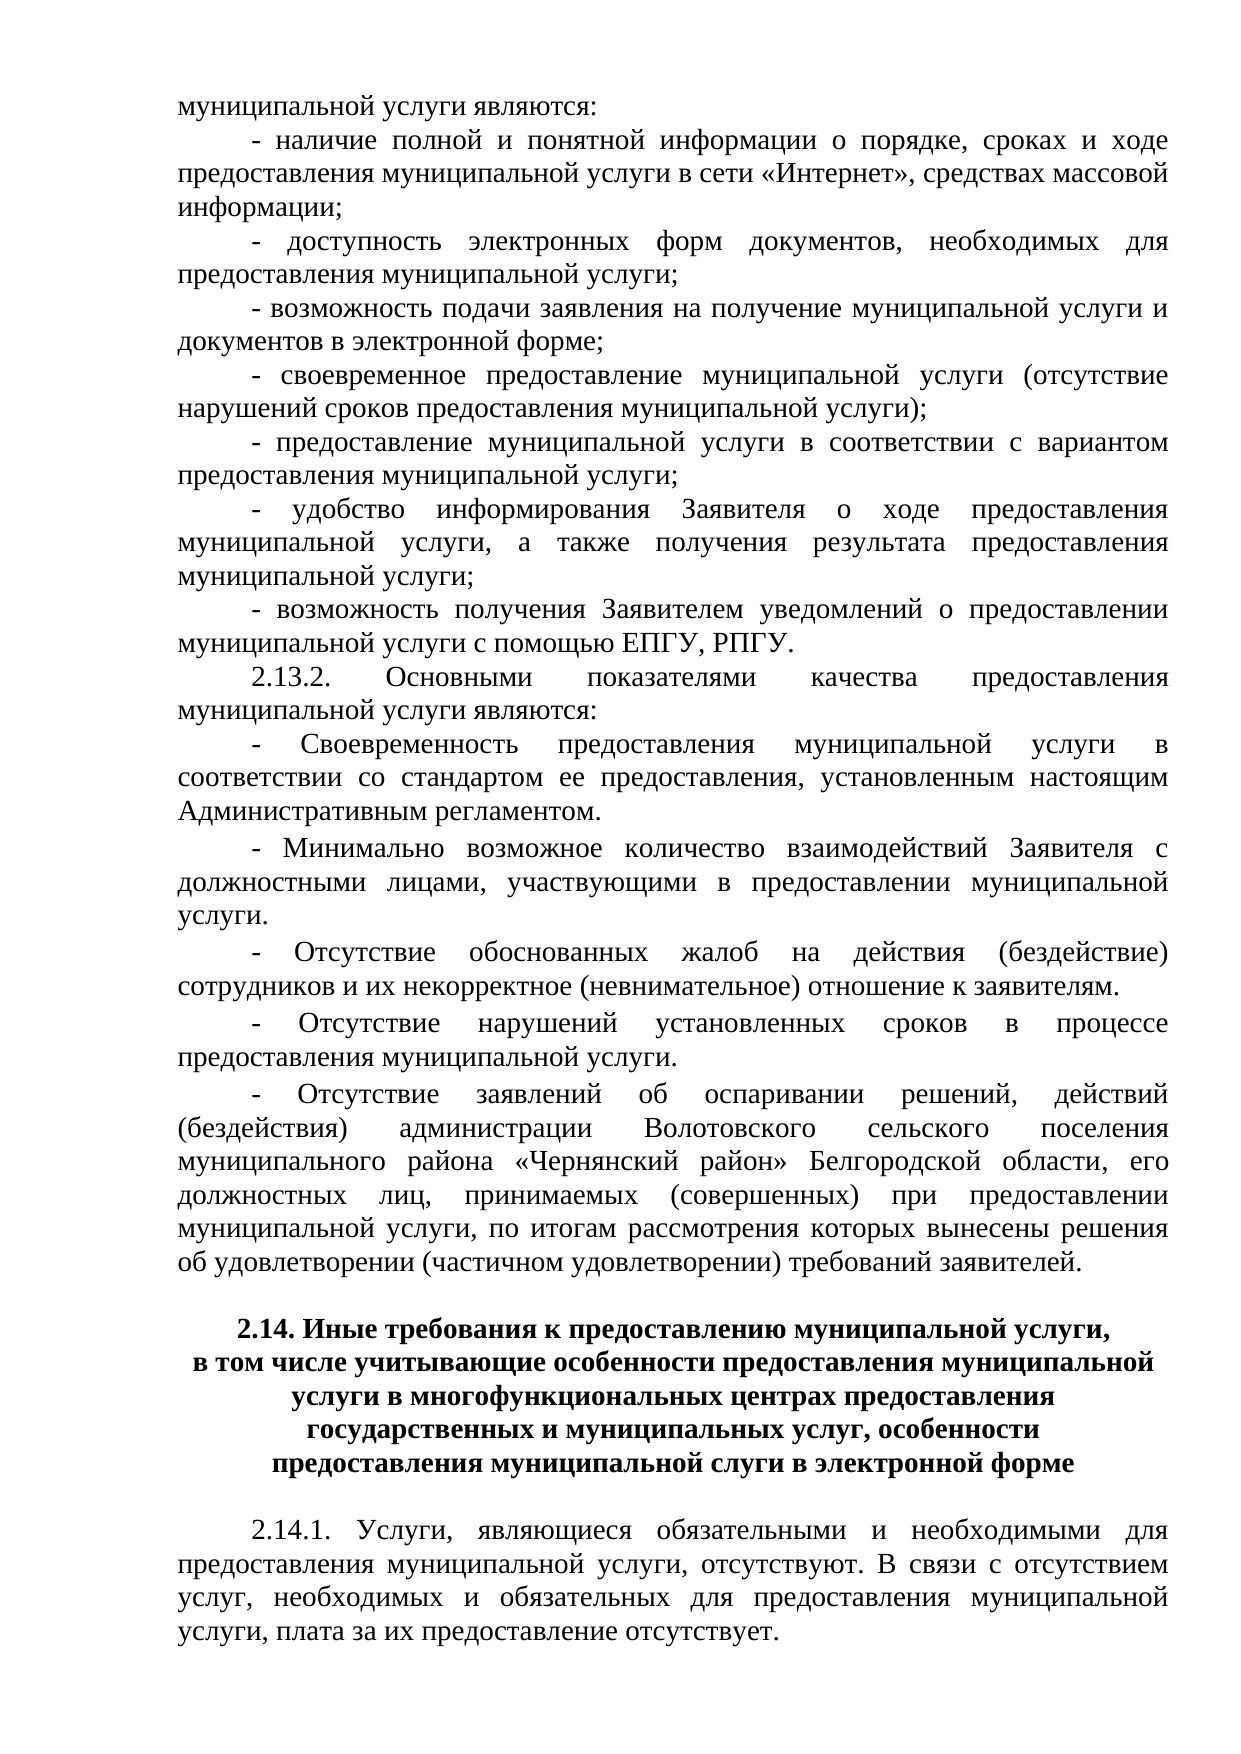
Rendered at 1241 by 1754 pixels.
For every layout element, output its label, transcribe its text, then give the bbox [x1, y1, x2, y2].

text - возможность получения Заявителем уведомлений о предоставлении муниципальной услуги с помощью ЕПГУ, РПГУ. [177, 592, 1169, 659]
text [177, 88, 1169, 122]
text - Отсутствие заявлений об оспаривании решений, действий (бездействия) администрации Волотовского сельского поселения муниципального района «Чернянский район» Белгородской области, его должностных лиц, принимаемых (совершенных) при предоставлении муниципальной услуги, по итогам рассмотрения которых вынесены решения об удовлетворении (частичном удовлетворении) требований заявителей. [177, 1076, 1169, 1277]
text - Отсутствие нарушений установленных сроков в процессе предоставления муниципальной услуги. [177, 1005, 1169, 1072]
text в том числе учитывающие особенности предоставления муниципальной услуги в многофункциональных центрах предоставления государственных и муниципальных услуг, особенности [177, 1344, 1169, 1445]
text - Отсутствие обоснованных жалоб на действия (бездействие) сотрудников и их некорректное (невнимательное) отношение к заявителям. [177, 934, 1169, 1002]
text - доступность электронных форм документов, необходимых для предоставления муниципальной услуги; [177, 223, 1169, 290]
text 2.14.1. Услуги, являющиеся обязательными и необходимыми для предоставления муниципальной услуги, отсутствуют. В связи с отсутствием услуг, необходимых и обязательных для предоставления муниципальной услуги, плата за их предоставление отсутствует. [177, 1512, 1169, 1646]
text 2.13.2. Основными показателями качества предоставления муниципальной услуги являются: [177, 659, 1169, 726]
text - Минимально возможное количество взаимодействий Заявителя с должностными лицами, участвующими в предоставлении муниципальной услуги. [177, 830, 1169, 931]
text - удобство информирования Заявителя о ходе предоставления муниципальной услуги, а также получения результата предоставления муниципальной услуги; [177, 491, 1169, 592]
text - своевременное предоставление муниципальной услуги (отсутствие нарушений сроков предоставления муниципальной услуги); [177, 357, 1169, 424]
text 2.14. Иные требования к предоставлению муниципальной услуги, [177, 1311, 1169, 1344]
text - предоставление муниципальной услуги в соответствии с вариантом предоставления муниципальной услуги; [177, 424, 1169, 491]
text - возможность подачи заявления на получение муниципальной услуги и документов в электронной форме; [177, 290, 1169, 357]
text - наличие полной и понятной информации о порядке, сроках и ходе предоставления муниципальной услуги в сети «Интернет», средствах массовой информации; [177, 122, 1169, 223]
text предоставления муниципальной слуги в электронной форме [177, 1445, 1169, 1479]
text - Своевременность предоставления муниципальной услуги в соответствии со стандартом ее предоставления, установленным настоящим Административным регламентом. [177, 726, 1169, 826]
